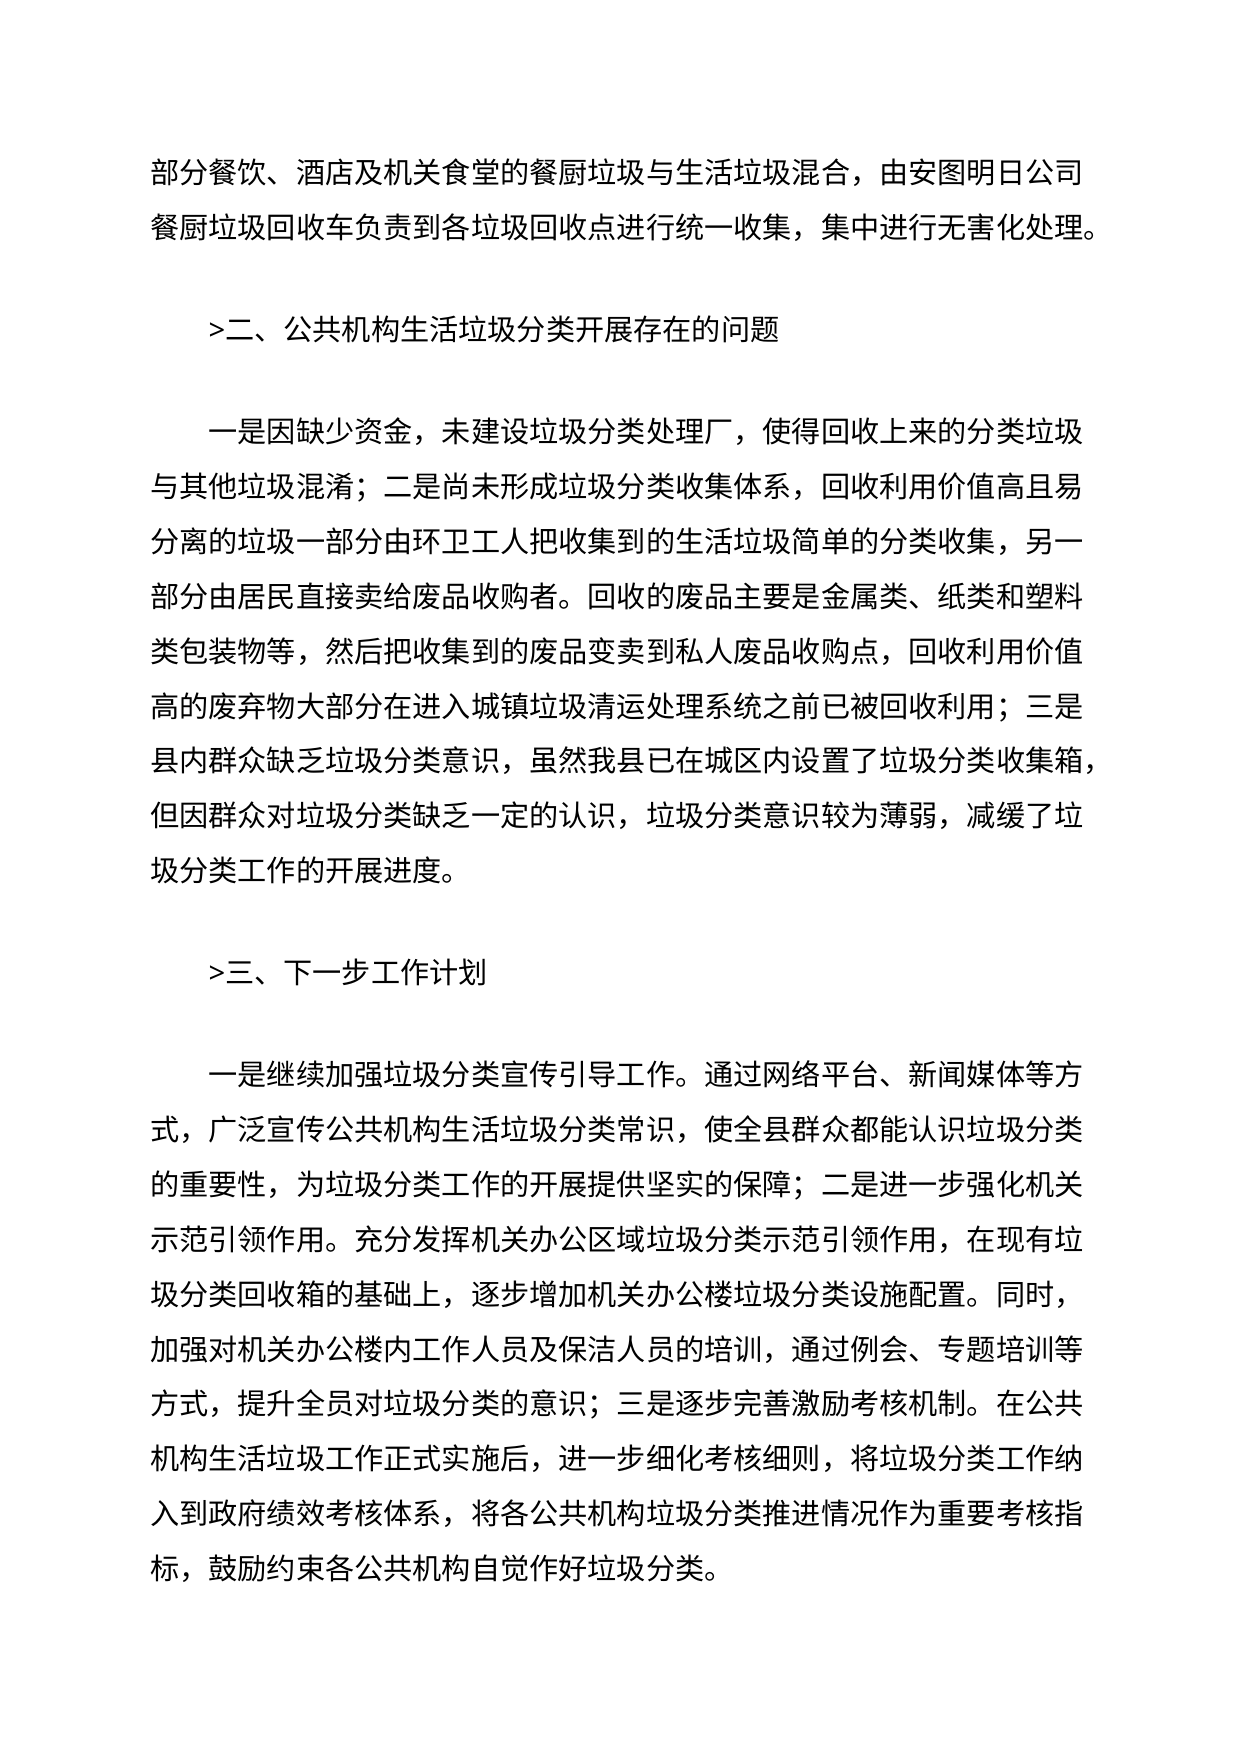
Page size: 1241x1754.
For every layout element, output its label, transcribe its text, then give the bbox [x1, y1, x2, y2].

text >二、公共机构生活垃圾分类开展存在的问题 [150, 307, 1090, 349]
text 一是继续加强垃圾分类宣传引导工作。通过网络平台、新闻媒体等方式，广泛宣传公共机构生活垃圾分类常识，使全县群众都能认识垃圾分类的重要性，为垃圾分类工作的开展提供坚实的保障；二是进一步强化机关示范引领作用。充分发挥机关办公区域垃圾分类示范引领作用，在现有垃圾分类回收箱的基础上，逐步增加机关办公楼垃圾分类设施配置。同时，加强对机关办公楼内工作人员及保洁人员的培训，通过例会、专题培训等方式，提升全员对垃圾分类的意识；三是逐步完善激励考核机制。在公共机构生活垃圾工作正式实施后，进一步细化考核细则，将垃圾分类工作纳入到政府绩效考核体系，将各公共机构垃圾分类推进情况作为重要考核指标，鼓励约束各公共机构自觉作好垃圾分类。 [150, 1052, 1090, 1588]
text >三、下一步工作计划 [150, 949, 1090, 992]
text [150, 150, 1090, 247]
text 一是因缺少资金，未建设垃圾分类处理厂，使得回收上来的分类垃圾与其他垃圾混淆；二是尚未形成垃圾分类收集体系，回收利用价值高且易分离的垃圾一部分由环卫工人把收集到的生活垃圾简单的分类收集，另一部分由居民直接卖给废品收购者。回收的废品主要是金属类、纸类和塑料类包装物等，然后把收集到的废品变卖到私人废品收购点，回收利用价值高的废弃物大部分在进入城镇垃圾清运处理系统之前已被回收利用；三是县内群众缺乏垃圾分类意识，虽然我县已在城区内设置了垃圾分类收集箱，但因群众对垃圾分类缺乏一定的认识，垃圾分类意识较为薄弱，减缓了垃圾分类工作的开展进度。 [150, 409, 1090, 890]
